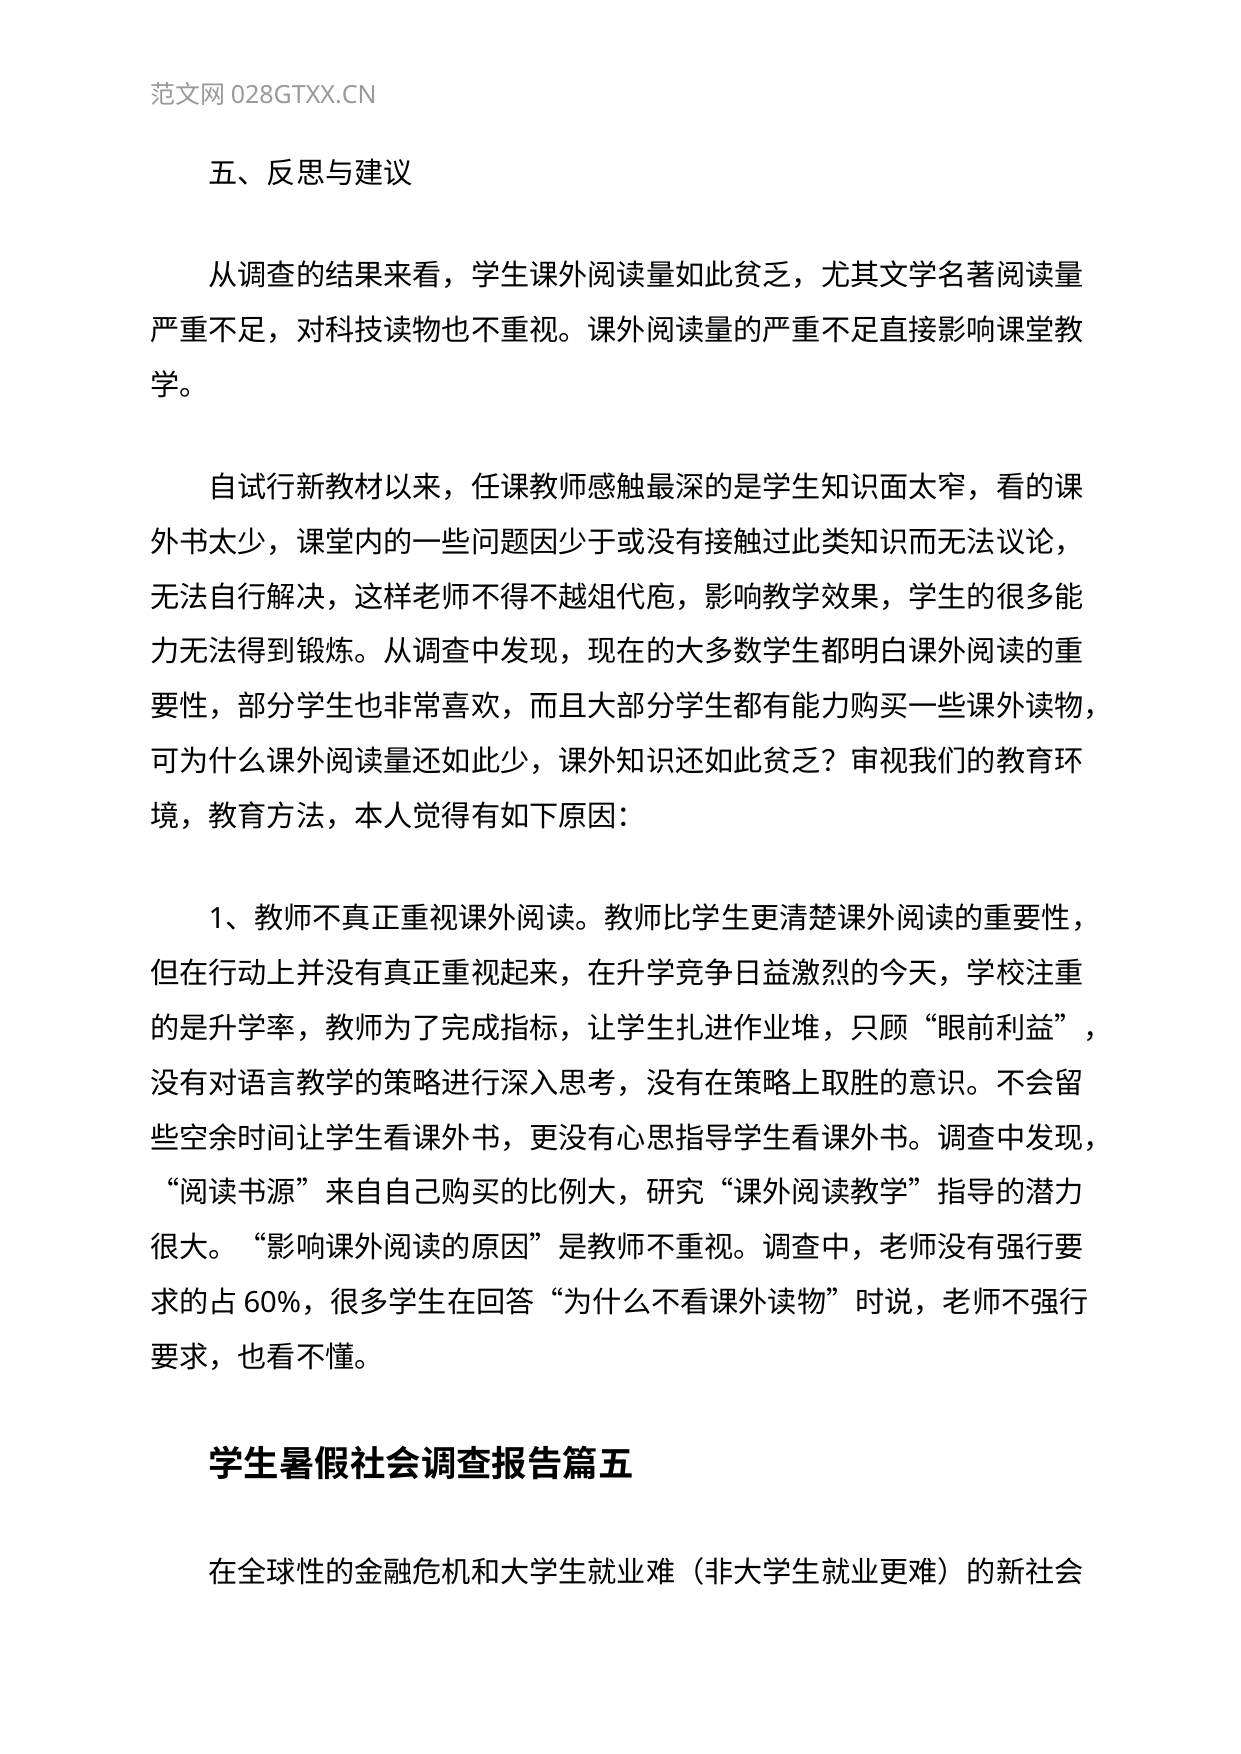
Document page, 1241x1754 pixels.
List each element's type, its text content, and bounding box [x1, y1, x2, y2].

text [150, 1549, 1090, 1591]
text 从调查的结果来看，学生课外阅读量如此贫乏，尤其文学名著阅读量严重不足，对科技读物也不重视。课外阅读量的严重不足直接影响课堂教学。 [150, 252, 1090, 404]
text 学生暑假社会调查报告篇五 [150, 1436, 1090, 1487]
text 1、教师不真正重视课外阅读。教师比学生更清楚课外阅读的重要性，但在行动上并没有真正重视起来，在升学竞争日益激烈的今天，学校注重的是升学率，教师为了完成指标，让学生扎进作业堆，只顾“眼前利益”，没有对语言教学的策略进行深入思考，没有在策略上取胜的意识。不会留些空余时间让学生看课外书，更没有心思指导学生看课外书。调查中发现，“阅读书源”来自自己购买的比例大，研究“课外阅读教学”指导的潜力很大。“影响课外阅读的原因”是教师不重视。调查中，老师没有强行要求的占60%，很多学生在回答“为什么不看课外读物”时说，老师不强行要求，也看不懂。 [150, 894, 1090, 1376]
text 自试行新教材以来，任课教师感触最深的是学生知识面太窄，看的课外书太少，课堂内的一些问题因少于或没有接触过此类知识而无法议论，无法自行解决，这样老师不得不越俎代庖，影响教学效果，学生的很多能力无法得到锻炼。从调查中发现，现在的大多数学生都明白课外阅读的重要性，部分学生也非常喜欢，而且大部分学生都有能力购买一些课外读物，可为什么课外阅读量还如此少，课外知识还如此贫乏？审视我们的教育环境，教育方法，本人觉得有如下原因： [150, 463, 1090, 835]
text 五、反思与建议 [150, 150, 1090, 192]
